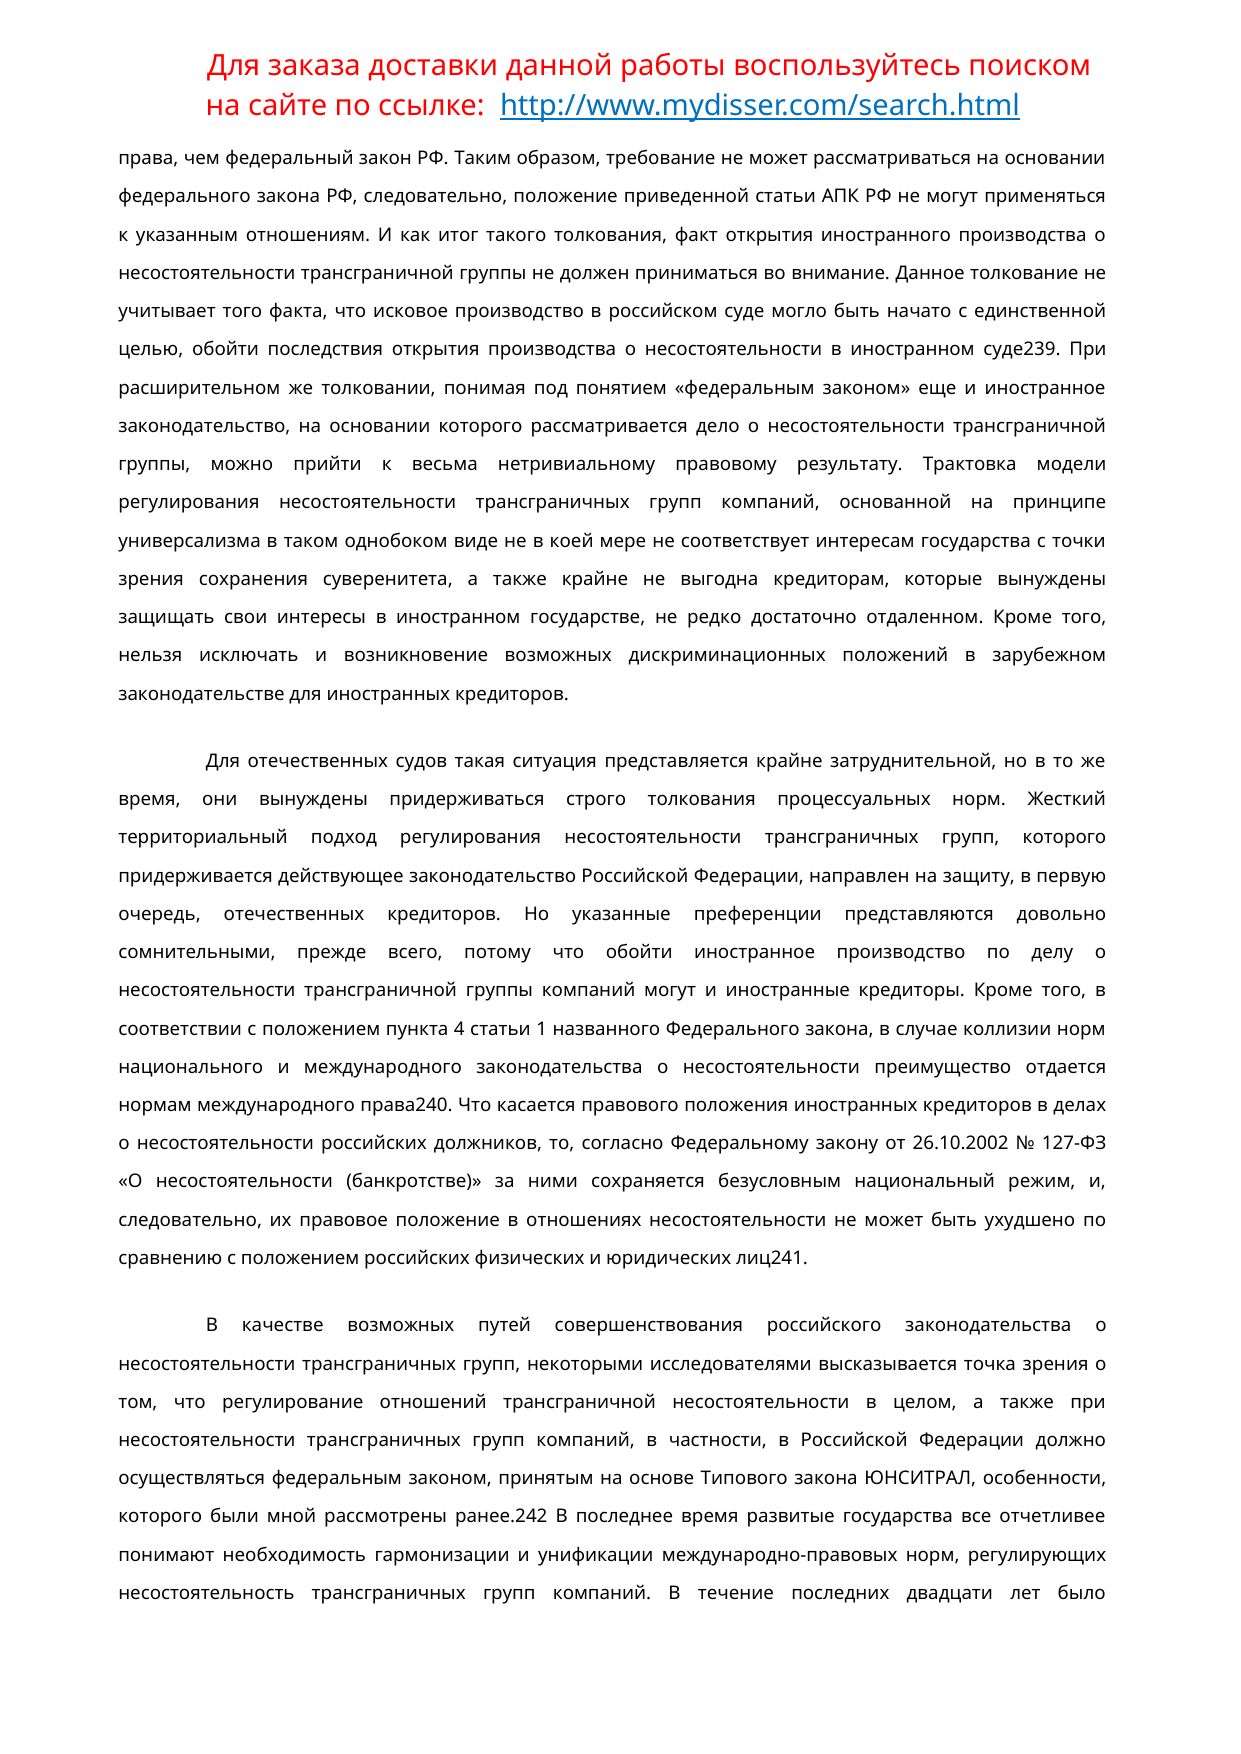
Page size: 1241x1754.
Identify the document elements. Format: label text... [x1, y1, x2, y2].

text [118, 144, 1107, 705]
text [118, 1312, 1107, 1605]
text Для отечественных судов такая ситуация представляется крайне затруднительной, но в то же время, они вынуждены придерживаться строго толкования процессуальных норм. Жесткий территориальный подход регулирования несостоятельности трансграничных групп, которого придерживается действующее законодательство Российской Федерации, направлен на защиту, в первую очередь, отечественных кредиторов. Но указанные преференции представляются довольно сомнительными, прежде всего, потому что обойти иностранное производство по делу о несостоятельности трансграничной группы компаний могут и иностранные кредиторы. Кроме того, в соответствии с положением пункта 4 статьи 1 названного Федерального закона, в случае коллизии норм национального и международного законодательства о несостоятельности преимущество отдается нормам международного права240. Что касается правового положения иностранных кредиторов в делах о несостоятельности российских должников, то, согласно Федеральному закону от 26.10.2002 № 127-ФЗ «О несостоятельности (банкротстве)» за ними сохраняется безусловным национальный режим, и, следовательно, их правовое положение в отношениях несостоятельности не может быть ухудшено по сравнению с положением российских физических и юридических лиц241. [118, 747, 1107, 1270]
